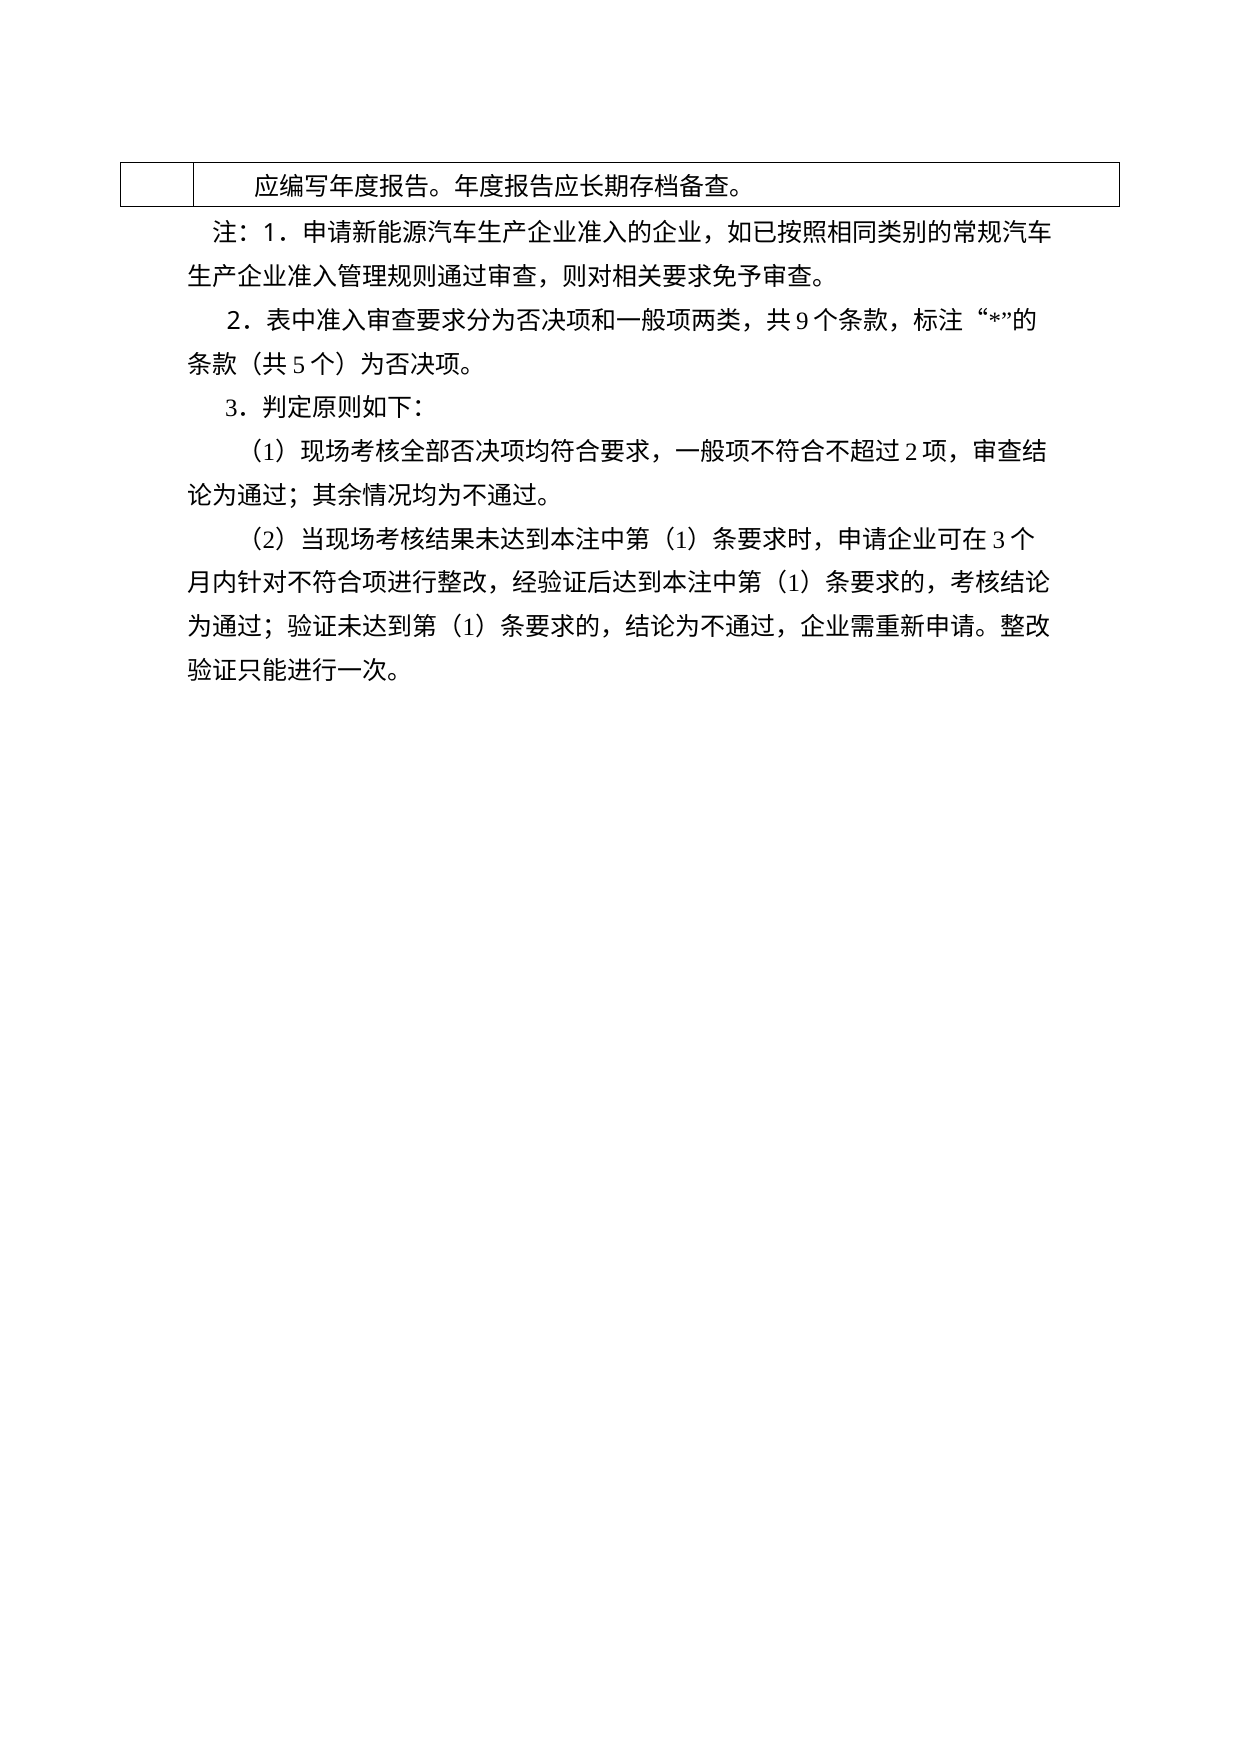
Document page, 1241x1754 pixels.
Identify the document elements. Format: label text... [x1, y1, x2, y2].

text （1）现场考核全部否决项均符合要求，一般项不符合不超过2项，审查结论为通过；其余情况均为不通过。 [187, 426, 1053, 513]
text 3．判定原则如下： [187, 382, 1053, 426]
text （2）当现场考核结果未达到本注中第（1）条要求时，申请企业可在3个月内针对不符合项进行整改，经验证后达到本注中第（1）条要求的，考核结论为通过；验证未达到第（1）条要求的，结论为不通过，企业需重新申请。整改验证只能进行一次。 [187, 513, 1053, 688]
text 注：1．申请新能源汽车生产企业准入的企业，如已按照相同类别的常规汽车生产企业准入管理规则通过审查，则对相关要求免予审查。 [187, 207, 1053, 294]
table_cell 9* [121, 163, 193, 206]
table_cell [194, 163, 1119, 206]
text 2．表中准入审查要求分为否决项和一般项两类，共9个条款，标注“*”的条款（共5个）为否决项。 [187, 294, 1053, 382]
